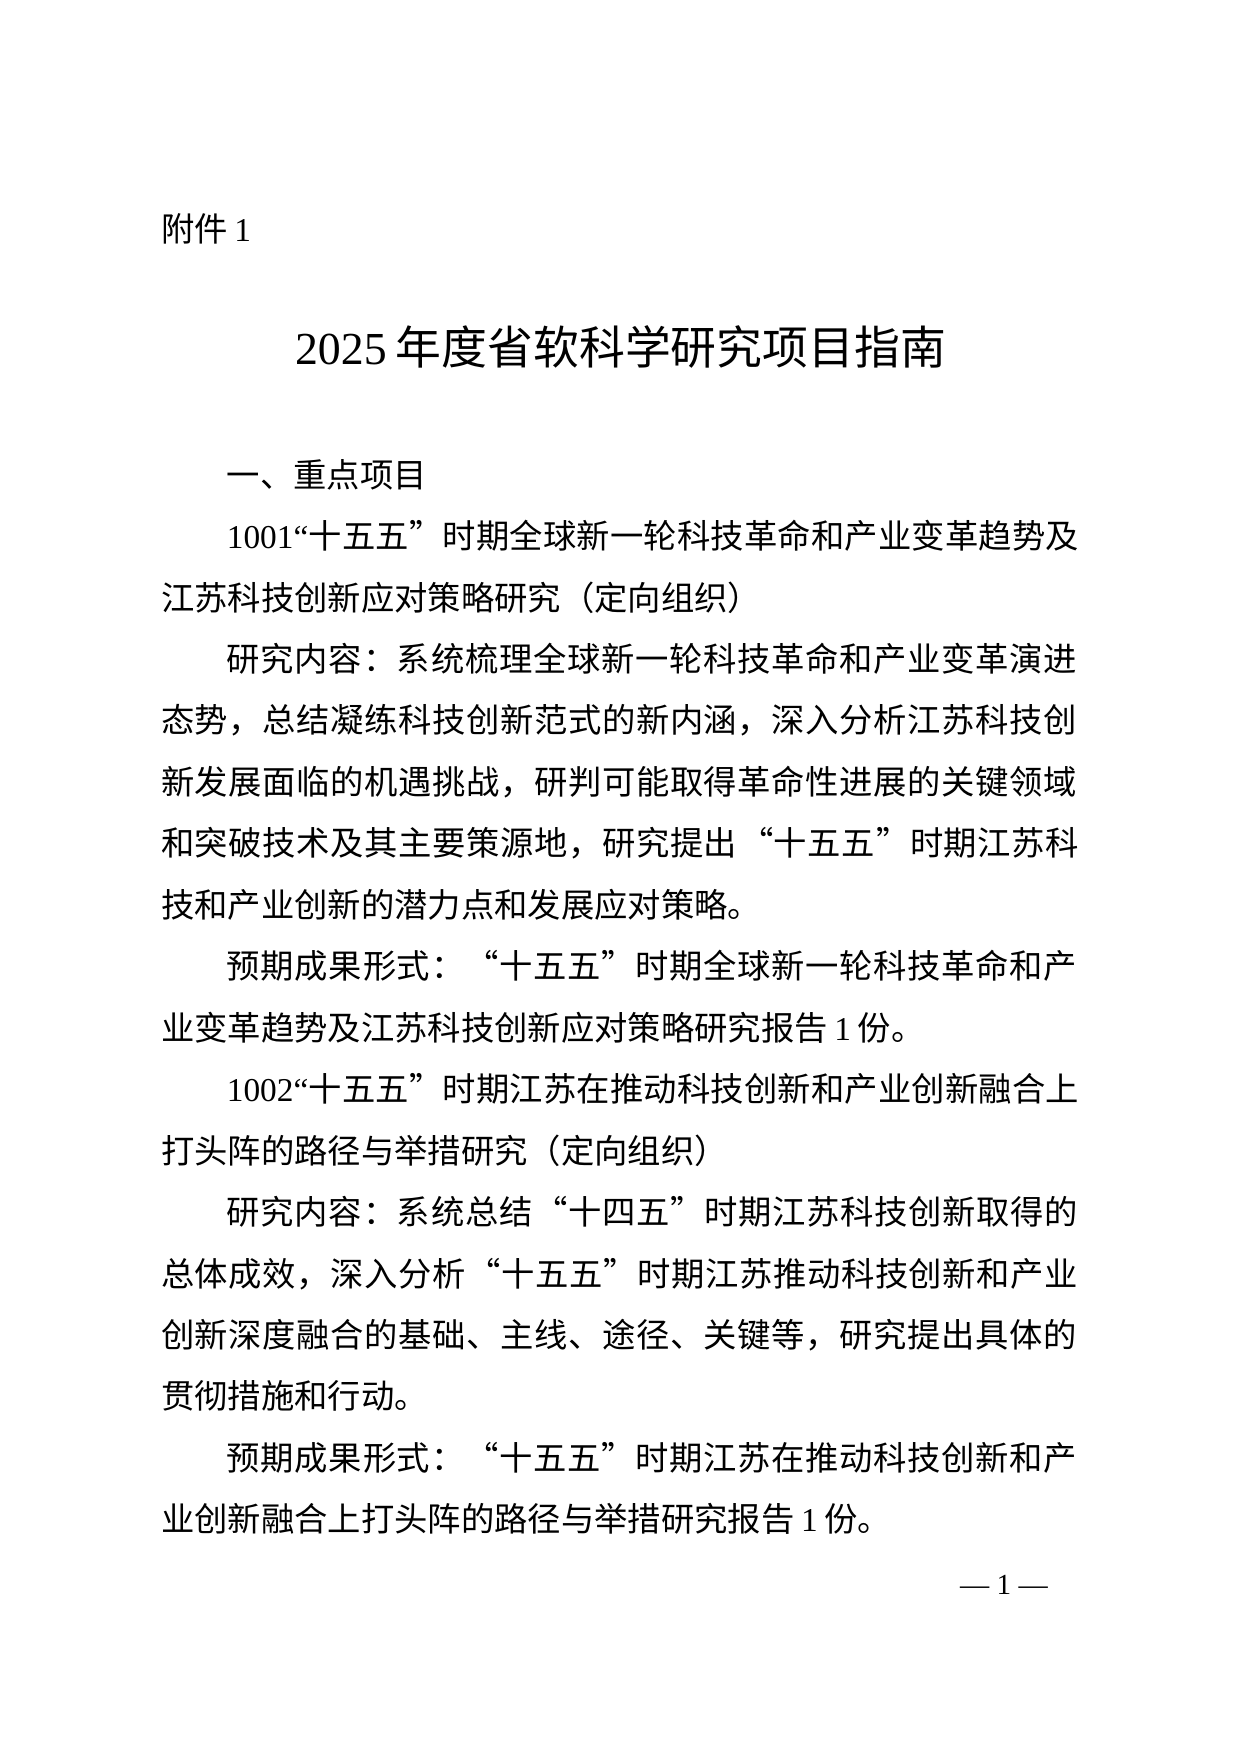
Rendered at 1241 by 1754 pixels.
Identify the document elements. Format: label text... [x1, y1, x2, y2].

text 1002“十五五”时期江苏在推动科技创新和产业创新融合上打头阵的路径与举措研究（定向组织） [161, 1052, 1079, 1175]
text 2025年度省软科学研究项目指南 [161, 315, 1079, 376]
text 研究内容：系统总结“十四五”时期江苏科技创新取得的总体成效，深入分析“十五五”时期江苏推动科技创新和产业创新深度融合的基础、主线、途径、关键等，研究提出具体的贯彻措施和行动。 [161, 1175, 1079, 1421]
text 预期成果形式：“十五五”时期江苏在推动科技创新和产业创新融合上打头阵的路径与举措研究报告1份。 [161, 1421, 1079, 1544]
text 一、重点项目 [161, 438, 1079, 499]
text 1001“十五五”时期全球新一轮科技革命和产业变革趋势及江苏科技创新应对策略研究（定向组织） [161, 499, 1079, 622]
text 预期成果形式：“十五五”时期全球新一轮科技革命和产业变革趋势及江苏科技创新应对策略研究报告1份。 [161, 929, 1079, 1052]
text 研究内容：系统梳理全球新一轮科技革命和产业变革演进态势，总结凝练科技创新范式的新内涵，深入分析江苏科技创新发展面临的机遇挑战，研判可能取得革命性进展的关键领域和突破技术及其主要策源地，研究提出“十五五”时期江苏科技和产业创新的潜力点和发展应对策略。 [161, 622, 1079, 929]
text 附件1 [161, 192, 1079, 253]
